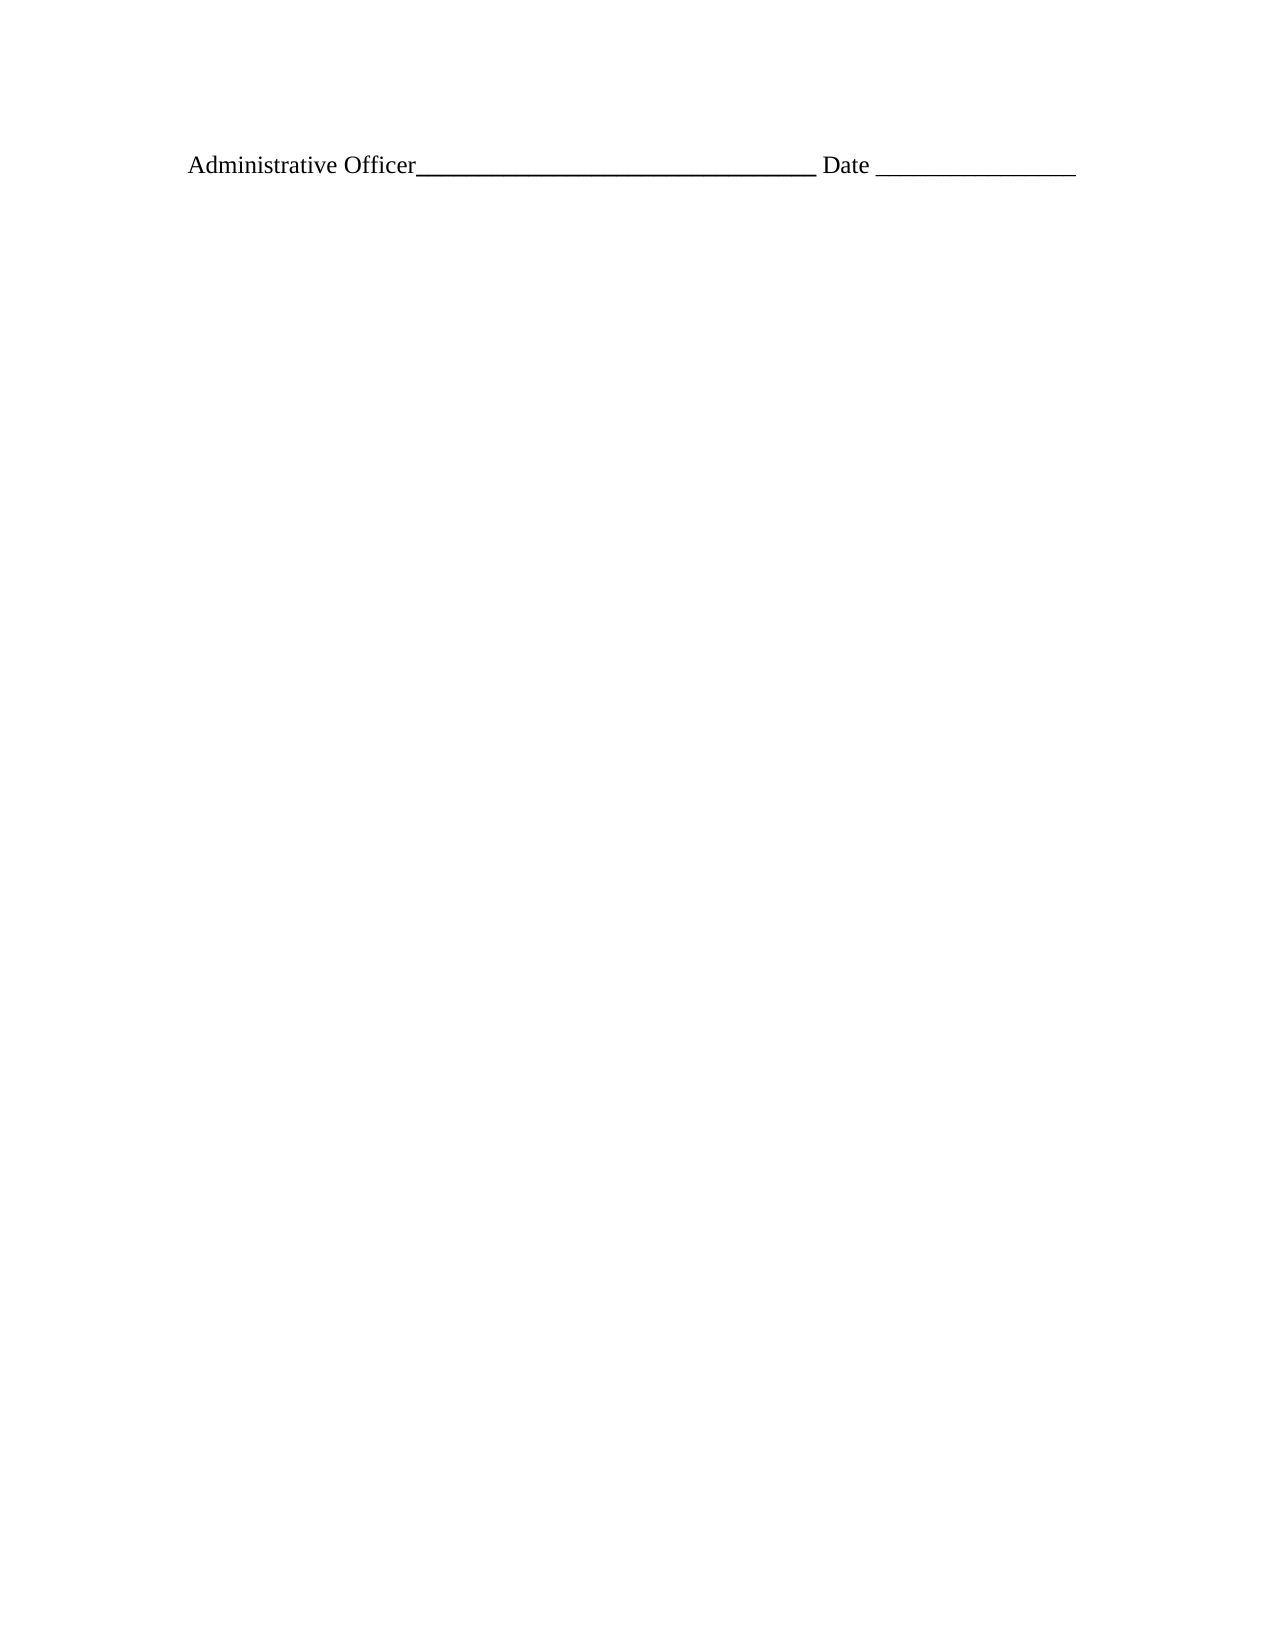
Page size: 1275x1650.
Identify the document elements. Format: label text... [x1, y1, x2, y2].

text Administrative Officer________________________________ Date ________________ [187, 150, 1087, 179]
